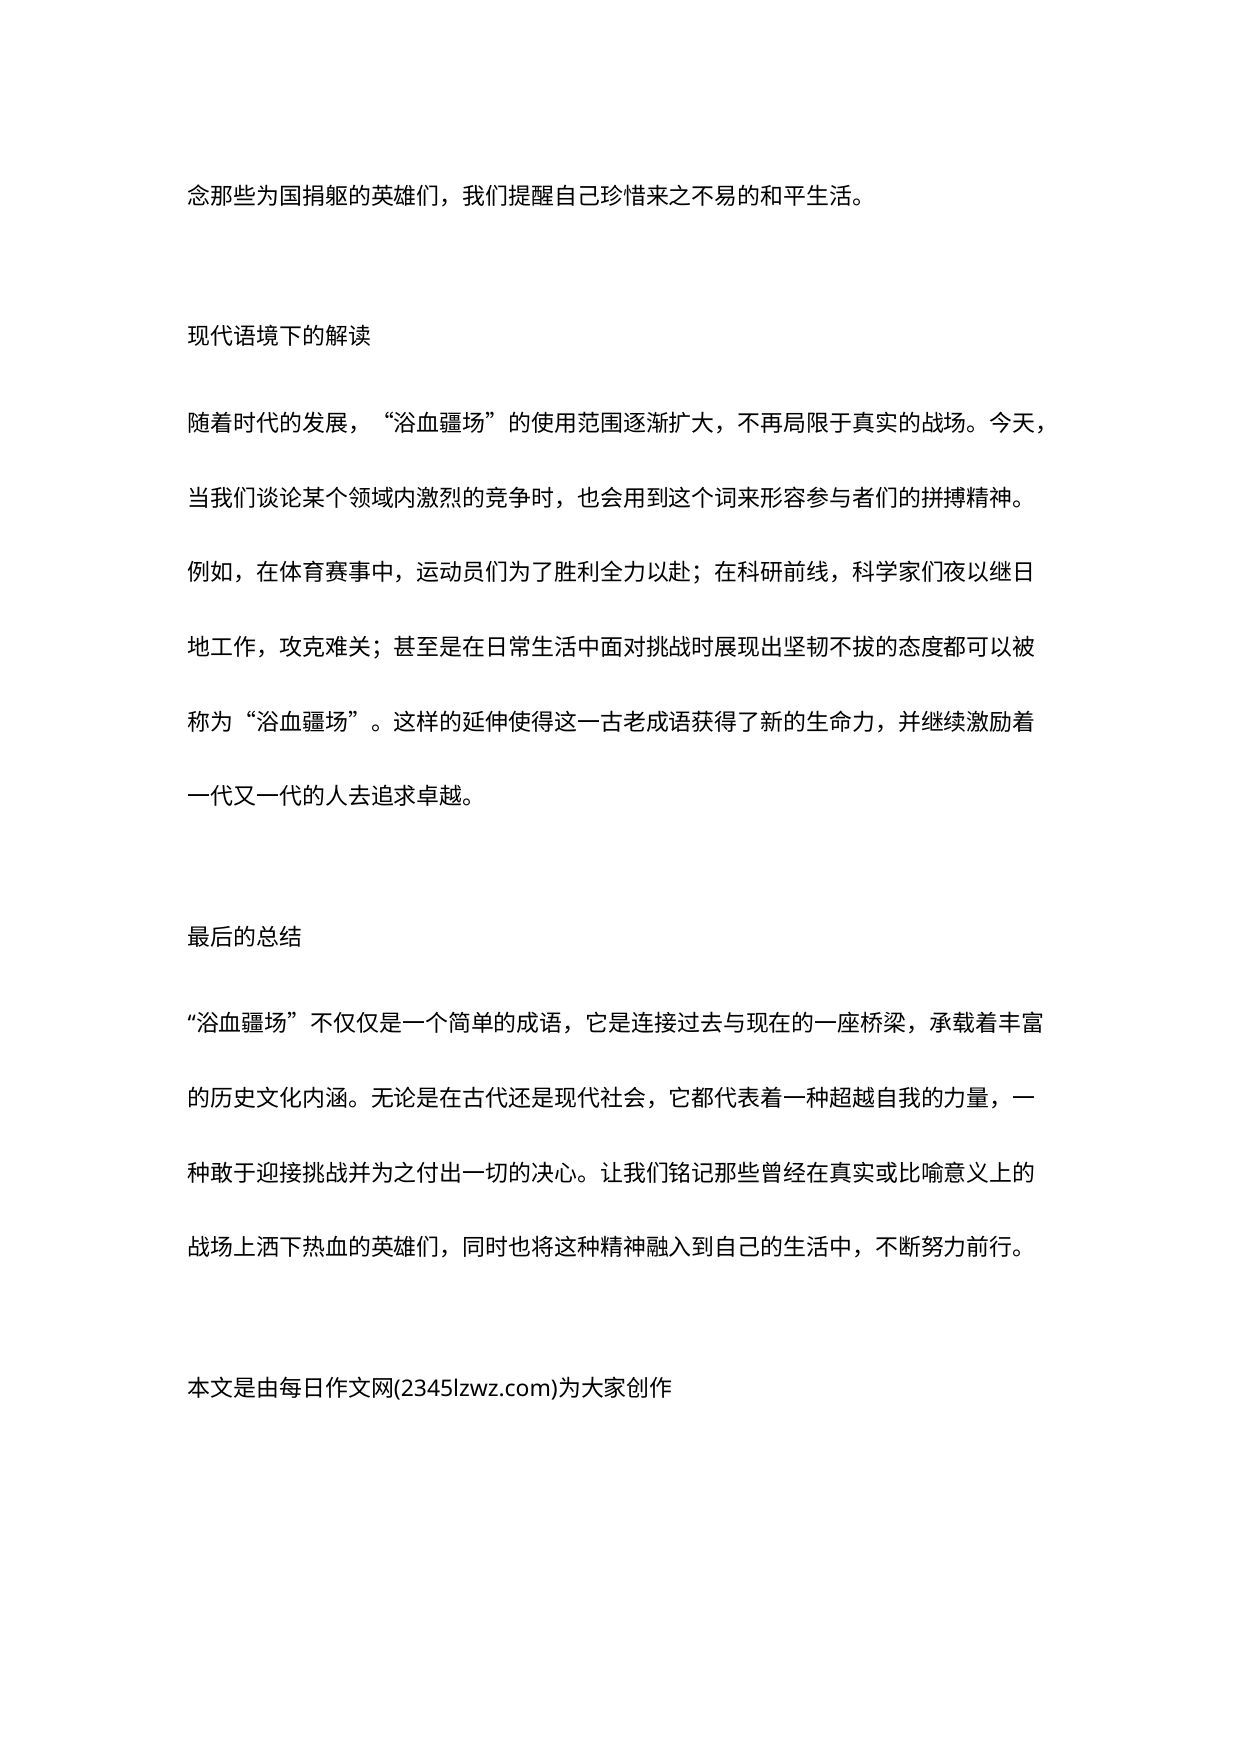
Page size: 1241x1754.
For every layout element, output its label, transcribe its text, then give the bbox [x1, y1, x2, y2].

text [187, 162, 1053, 227]
text 最后的总结 [187, 903, 1053, 968]
text 本文是由每日作文网(2345lzwz.com)为大家创作 [187, 1354, 1053, 1419]
text “浴血疆场”不仅仅是一个简单的成语，它是连接过去与现在的一座桥梁，承载着丰富的历史文化内涵。无论是在古代还是现代社会，它都代表着一种超越自我的力量，一种敢于迎接挑战并为之付出一切的决心。让我们铭记那些曾经在真实或比喻意义上的战场上洒下热血的英雄们，同时也将这种精神融入到自己的生活中，不断努力前行。 [187, 989, 1053, 1278]
text 随着时代的发展，“浴血疆场”的使用范围逐渐扩大，不再局限于真实的战场。今天，当我们谈论某个领域内激烈的竞争时，也会用到这个词来形容参与者们的拼搏精神。例如，在体育赛事中，运动员们为了胜利全力以赴；在科研前线，科学家们夜以继日地工作，攻克难关；甚至是在日常生活中面对挑战时展现出坚韧不拔的态度都可以被称为“浴血疆场”。这样的延伸使得这一古老成语获得了新的生命力，并继续激励着一代又一代的人去追求卓越。 [187, 389, 1053, 827]
text 现代语境下的解读 [187, 302, 1053, 367]
